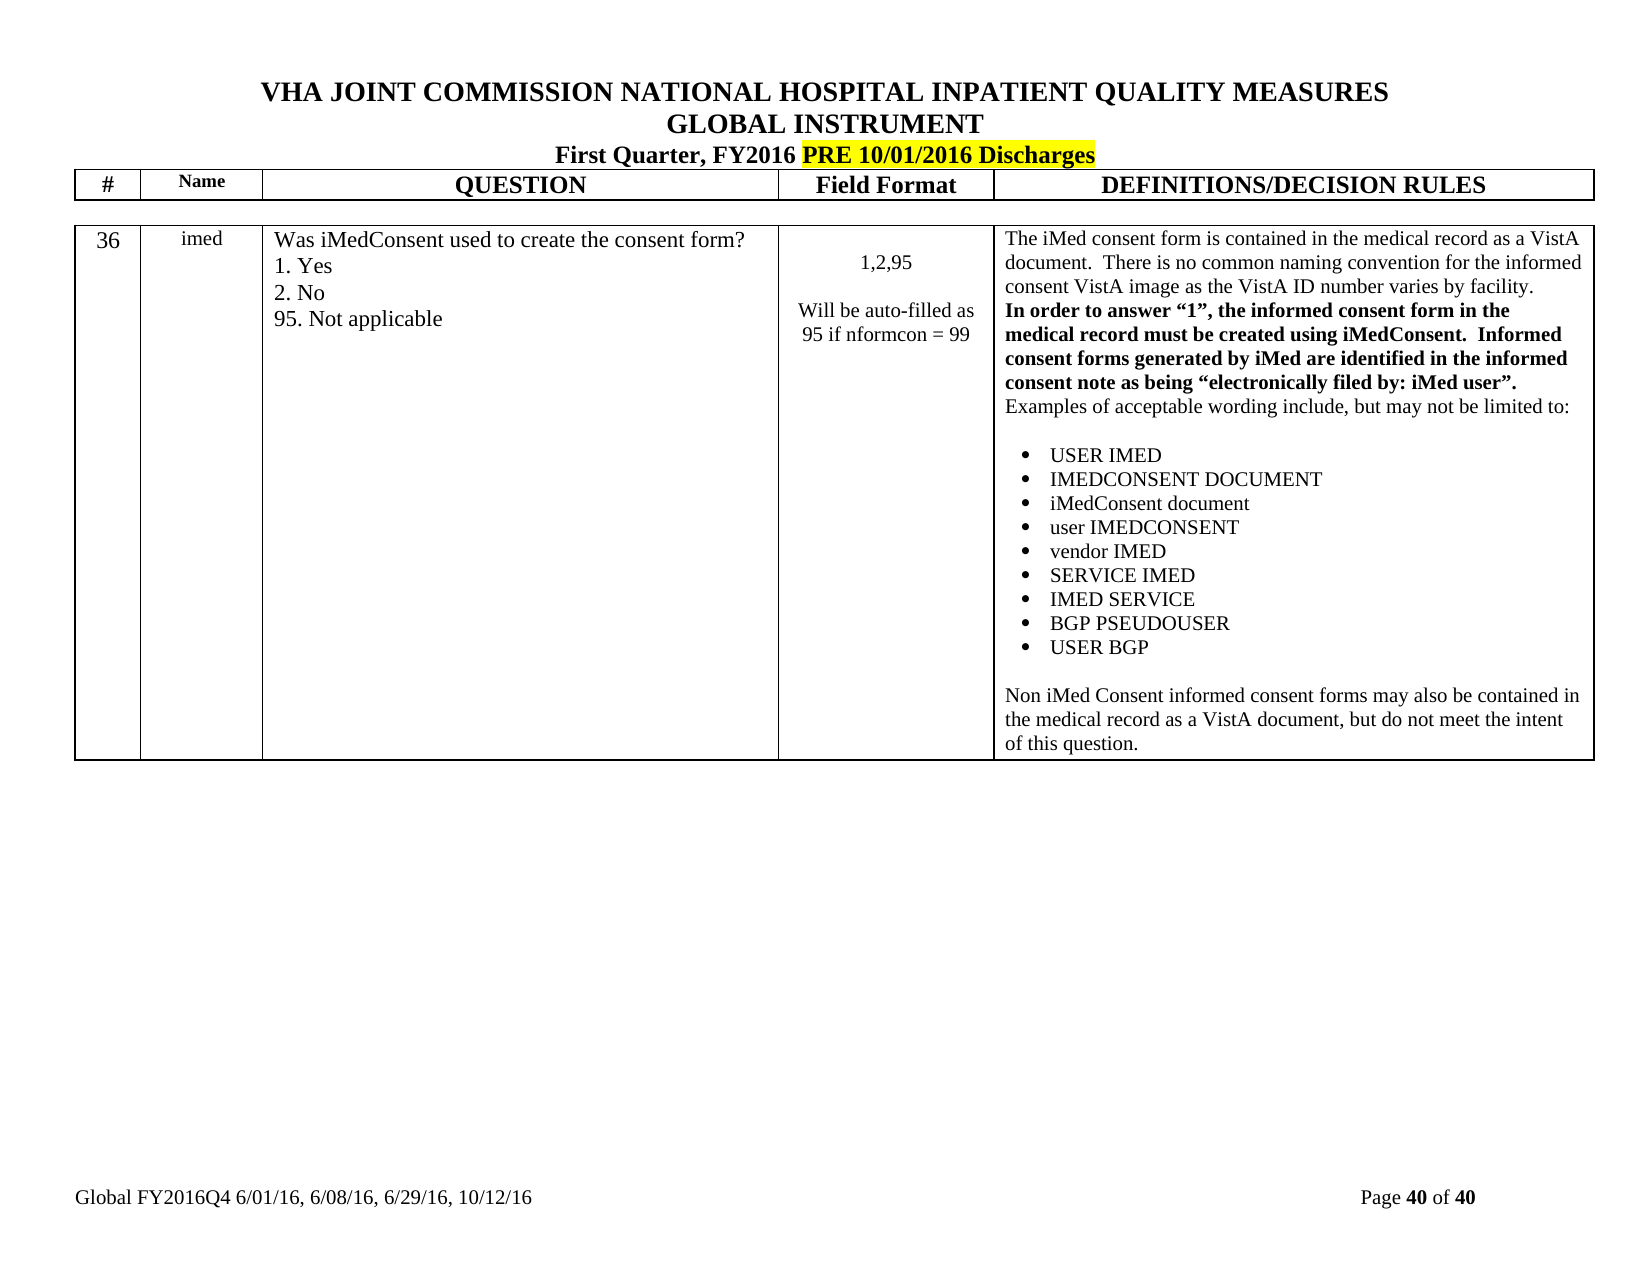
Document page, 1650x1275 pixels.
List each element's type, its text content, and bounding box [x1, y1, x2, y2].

table_cell Was iMedConsent used to create the consent form? 1. Yes 2. No 95. Not applicable [263, 226, 778, 759]
table_cell 36 [76, 226, 140, 759]
table_cell The iMed consent form is contained in the medical record as a VistA document. There is no common naming convention for the informed consent VistA image as the VistA ID number varies by facility. In order to answer “1”, the informed consent form in the medical record must be created using iMedConsent. Informed consent forms generated by iMed are identified in the informed consent note as being “electronically filed by: iMed user”. Examples of acceptable wording include, but may not be limited to: USER IMED IMEDCONSENT DOCUMENT iMedConsent document user IMEDCONSENT vendor IMED SERVICE IMED IMED SERVICE BGP PSEUDOUSER USER BGP Non iMed Consent informed consent forms may also be contained in the medical record as a VistA document, but do not meet the intent of this question. [995, 226, 1593, 759]
table_cell imed [141, 226, 262, 759]
table_cell 1,2,95 Will be auto-filled as 95 if nformcon = 99 [779, 226, 993, 759]
